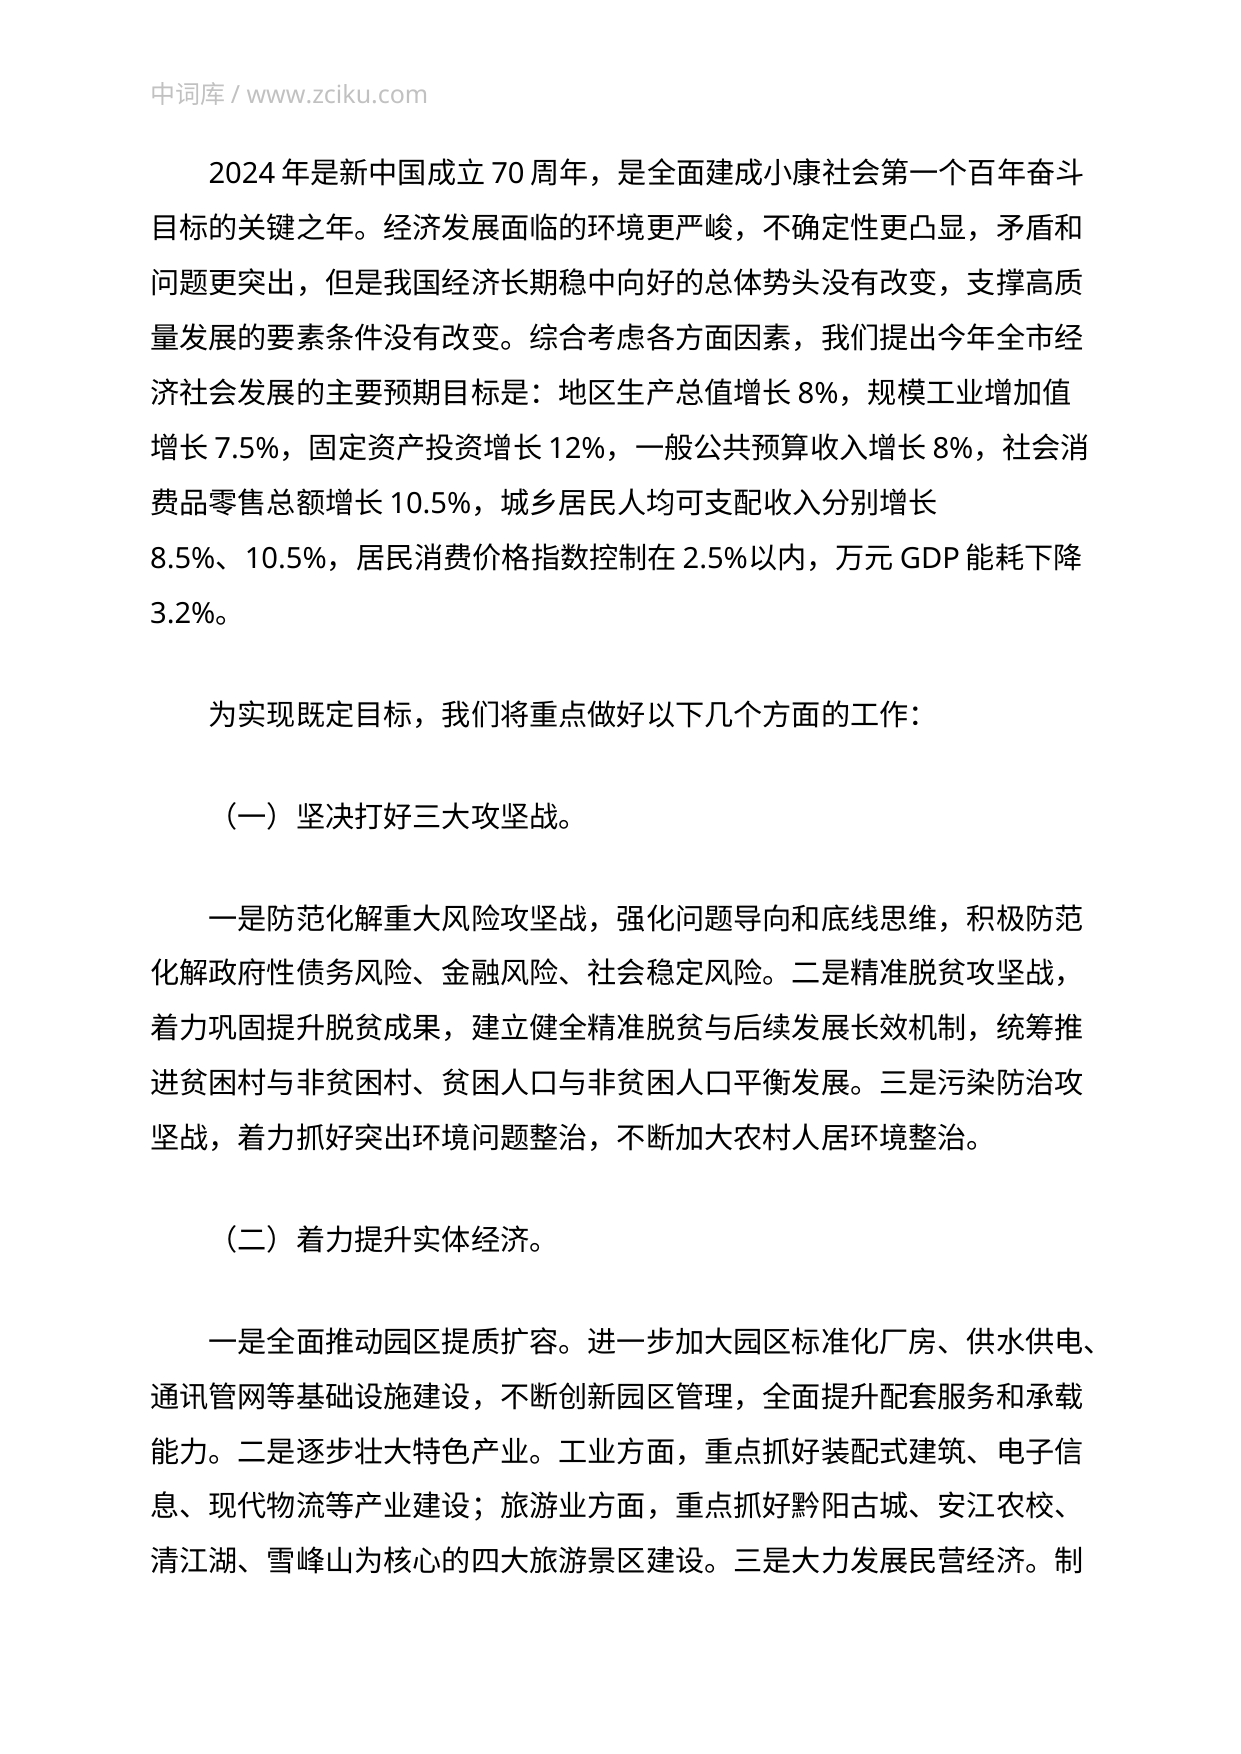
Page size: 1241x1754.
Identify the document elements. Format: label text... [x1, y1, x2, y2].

text 一是防范化解重大风险攻坚战，强化问题导向和底线思维，积极防范化解政府性债务风险、金融风险、社会稳定风险。二是精准脱贫攻坚战，着力巩固提升脱贫成果，建立健全精准脱贫与后续发展长效机制，统筹推进贫困村与非贫困村、贫困人口与非贫困人口平衡发展。三是污染防治攻坚战，着力抓好突出环境问题整治，不断加大农村人居环境整治。 [150, 895, 1090, 1157]
text 2024年是新中国成立70周年，是全面建成小康社会第一个百年奋斗目标的关键之年。经济发展面临的环境更严峻，不确定性更凸显，矛盾和问题更突出，但是我国经济长期稳中向好的总体势头没有改变，支撑高质量发展的要素条件没有改变。综合考虑各方面因素，我们提出今年全市经济社会发展的主要预期目标是：地区生产总值增长8%，规模工业增加值增长7.5%，固定资产投资增长12%，一般公共预算收入增长8%，社会消费品零售总额增长10.5%，城乡居民人均可支配收入分别增长8.5%、10.5%，居民消费价格指数控制在2.5%以内，万元GDP能耗下降3.2%。 [150, 150, 1090, 632]
text （一）坚决打好三大攻坚战。 [150, 793, 1090, 836]
text （二）着力提升实体经济。 [150, 1217, 1090, 1259]
text 为实现既定目标，我们将重点做好以下几个方面的工作： [150, 692, 1090, 734]
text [150, 1318, 1090, 1580]
